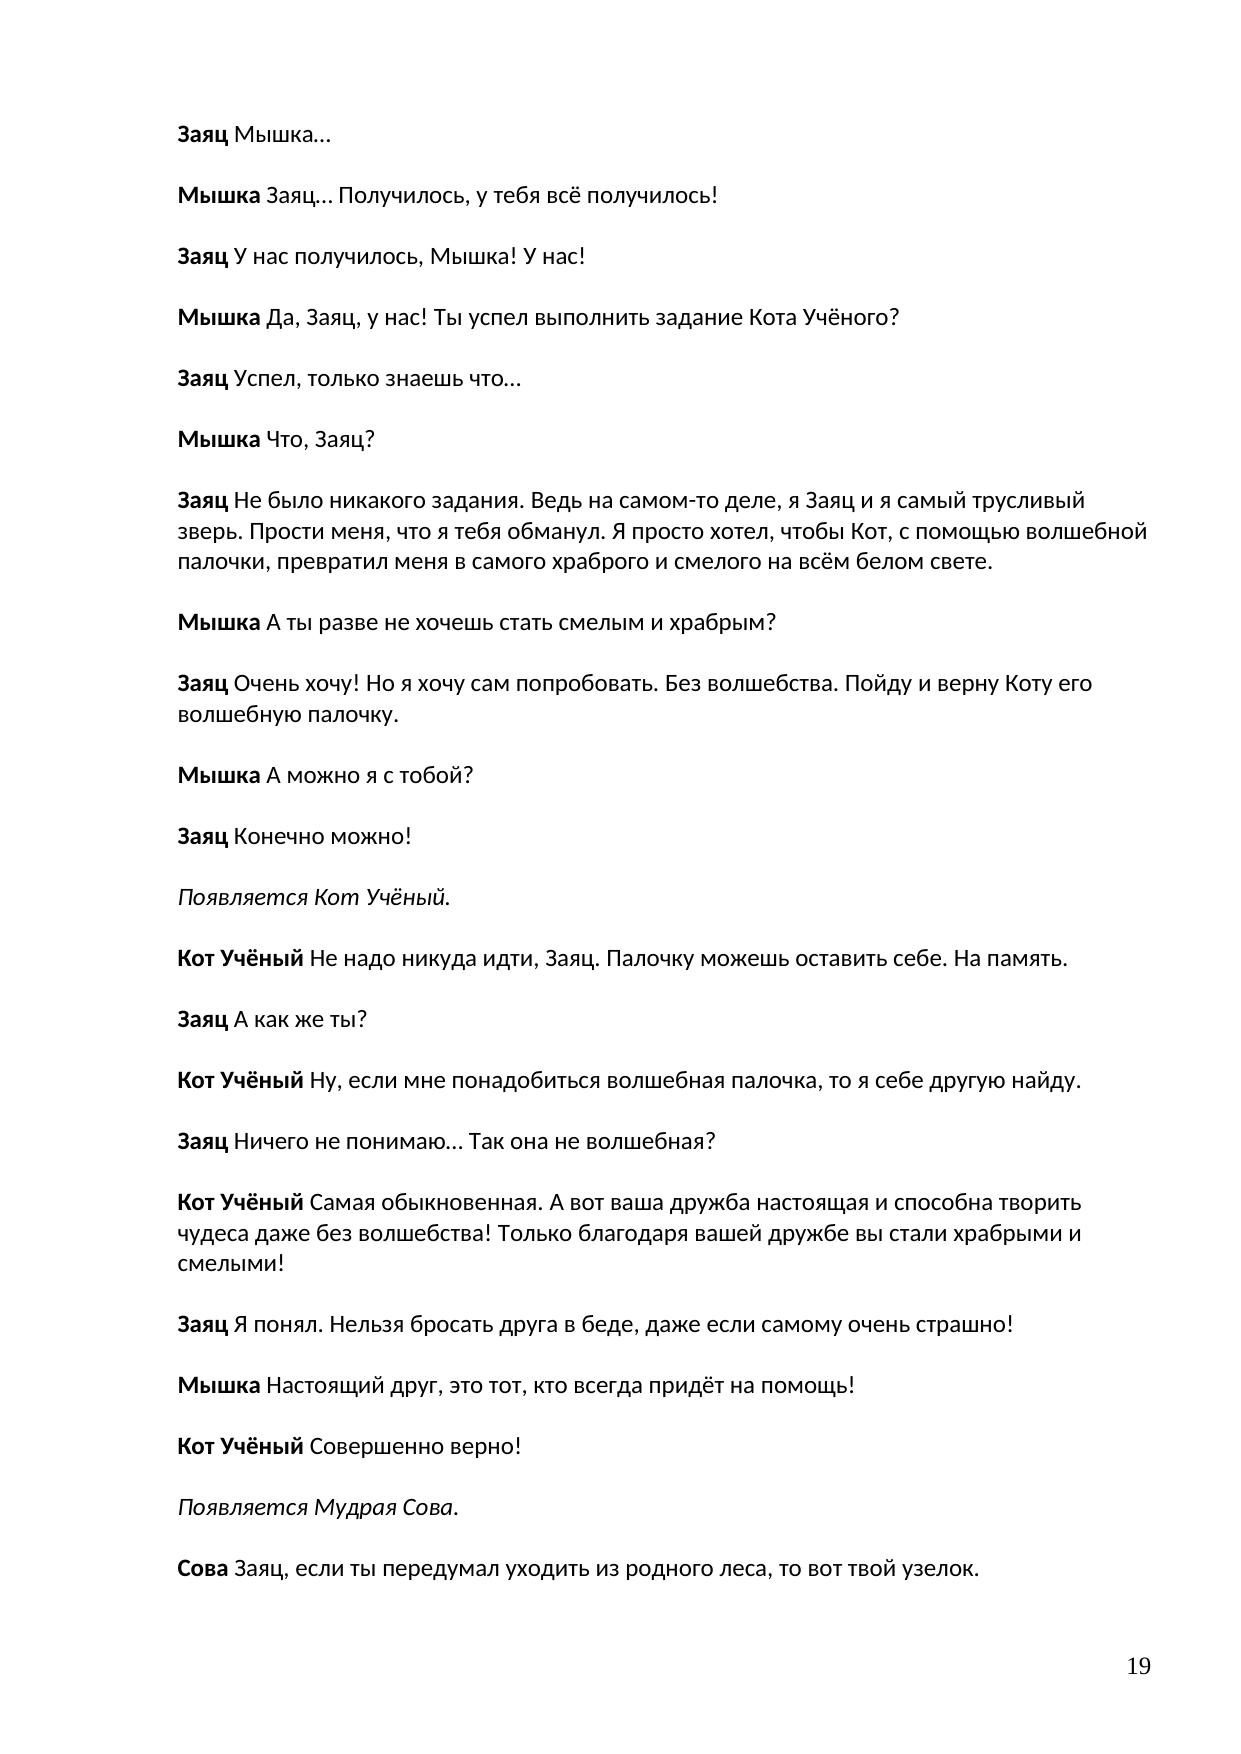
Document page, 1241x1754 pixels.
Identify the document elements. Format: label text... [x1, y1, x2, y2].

text Заяц У нас получилось, Мышка! У нас! [177, 240, 1152, 271]
text Заяц Мышка… [177, 118, 1152, 149]
text Мышка Заяц… Получилось, у тебя всё получилось! [177, 179, 1152, 210]
text Появляется Кот Учёный. [177, 881, 1152, 912]
text Заяц Не было никакого задания. Ведь на самом-то деле, я Заяц и я самый трусливый зверь. Прости меня, что я тебя обманул. Я просто хотел, чтобы Кот, с помощью волшебной палочки, превратил меня в самого храброго и смелого на всём белом свете. [177, 484, 1152, 576]
text Заяц Конечно можно! [177, 820, 1152, 851]
text Мышка А можно я с тобой? [177, 759, 1152, 789]
text Кот Учёный Самая обыкновенная. А вот ваша дружба настоящая и способна творить чудеса даже без волшебства! Только благодаря вашей дружбе вы стали храбрыми и смелыми! [177, 1186, 1152, 1278]
text Кот Учёный Совершенно верно! [177, 1431, 1152, 1461]
text Кот Учёный Ну, если мне понадобиться волшебная палочка, то я себе другую найду. [177, 1064, 1152, 1095]
text Мышка А ты разве не хочешь стать смелым и храбрым? [177, 606, 1152, 637]
text Заяц Очень хочу! Но я хочу сам попробовать. Без волшебства. Пойду и верну Коту его волшебную палочку. [177, 667, 1152, 728]
text Заяц Успел, только знаешь что… [177, 362, 1152, 393]
text Заяц Я понял. Нельзя бросать друга в беде, даже если самому очень страшно! [177, 1308, 1152, 1339]
text Мышка Что, Заяц? [177, 423, 1152, 454]
text Мышка Настоящий друг, это тот, кто всегда придёт на помощь! [177, 1369, 1152, 1400]
text Заяц А как же ты? [177, 1003, 1152, 1034]
text Заяц Ничего не понимаю… Так она не волшебная? [177, 1125, 1152, 1156]
text Появляется Мудрая Сова. [177, 1492, 1152, 1522]
text Сова Заяц, если ты передумал уходить из родного леса, то вот твой узелок. [177, 1553, 1152, 1583]
text Кот Учёный Не надо никуда идти, Заяц. Палочку можешь оставить себе. На память. [177, 942, 1152, 973]
text Мышка Да, Заяц, у нас! Ты успел выполнить задание Кота Учёного? [177, 301, 1152, 332]
